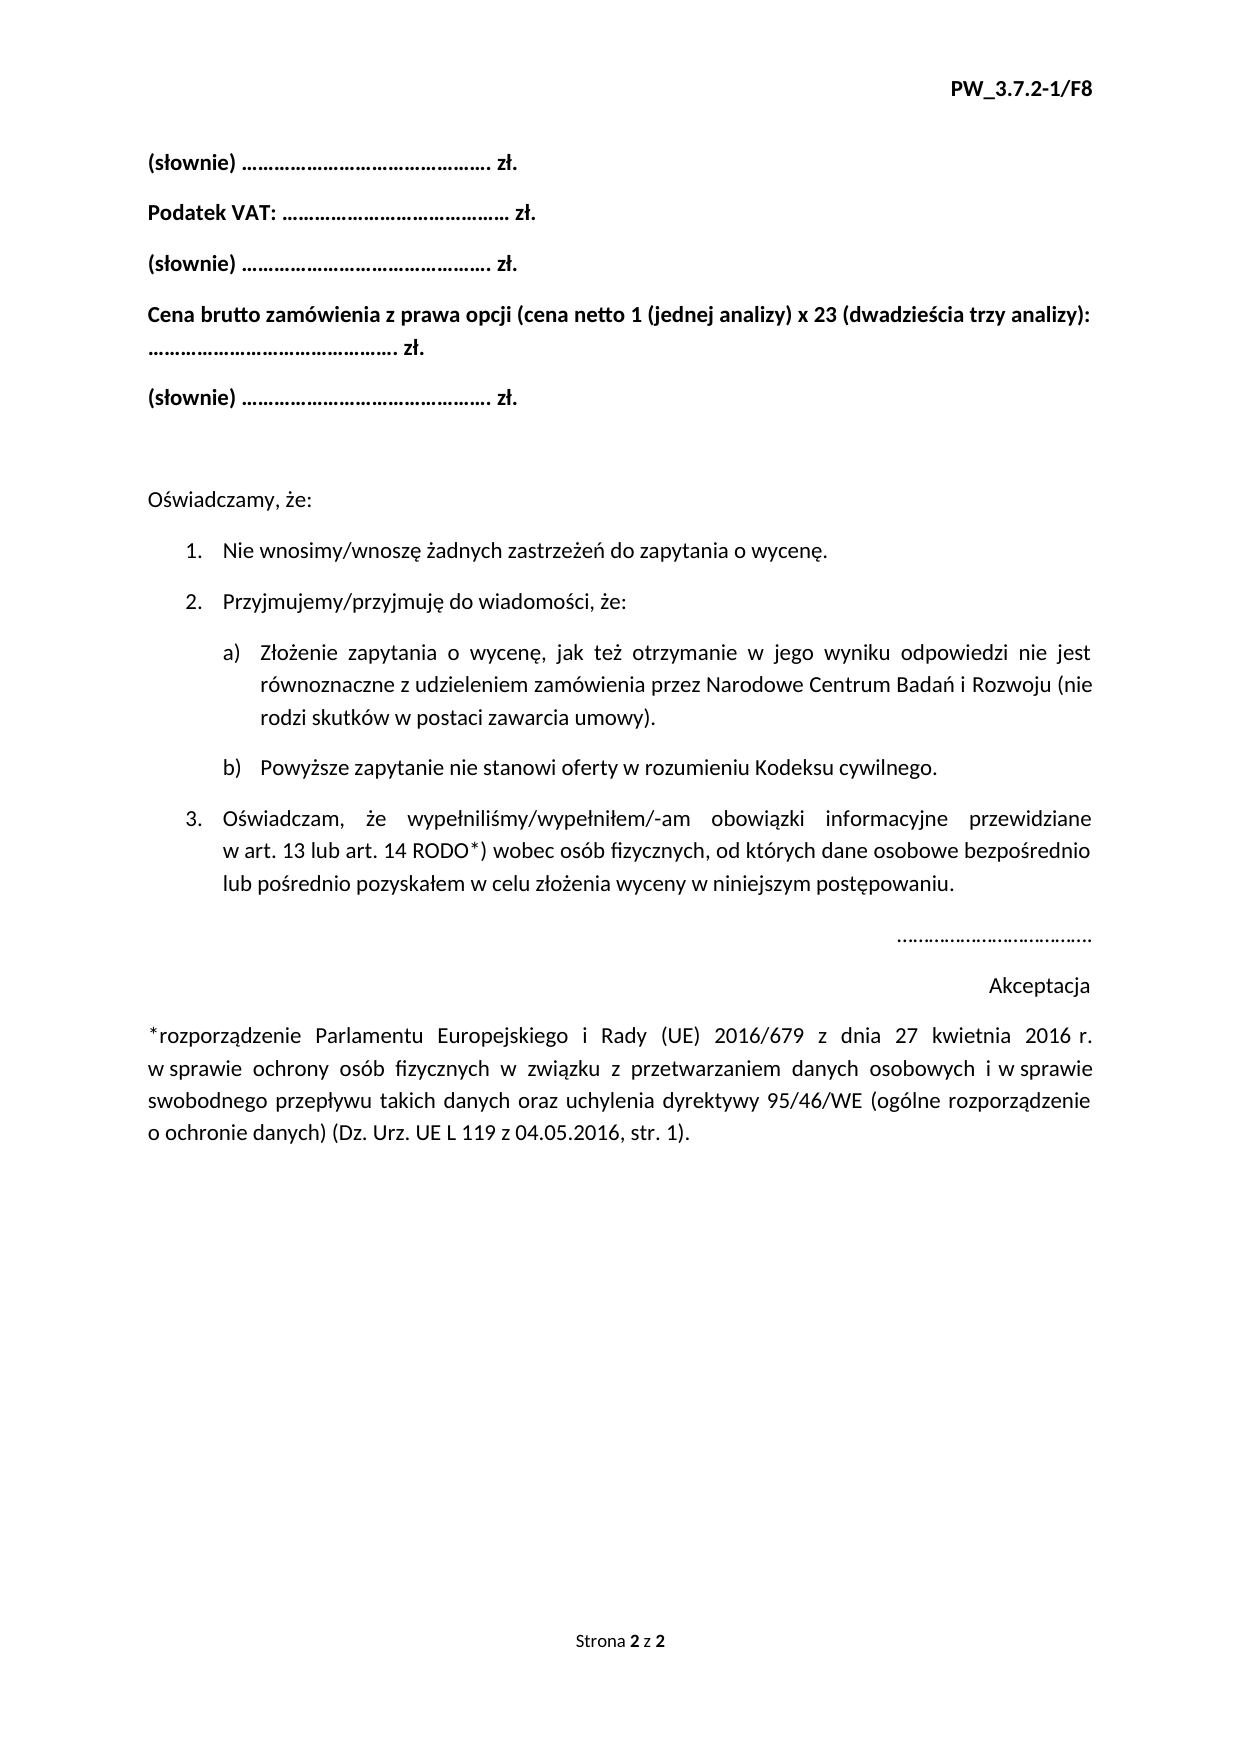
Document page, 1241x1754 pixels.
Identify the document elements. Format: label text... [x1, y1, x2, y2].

text Cena brutto zamówienia z prawa opcji (cena netto 1 (jednej analizy) x 23 (dwadzieścia trzy analizy): ………………………………………. zł. [148, 300, 1093, 361]
text Akceptacja [148, 971, 1093, 999]
list Powyższe zapytanie nie stanowi oferty w rozumieniu Kodeksu cywilnego. [223, 753, 1093, 782]
text *rozporządzenie Parlamentu Europejskiego i Rady (UE) 2016/679 z dnia 27 kwietnia 2016 r. w sprawie ochrony osób fizycznych w związku z przetwarzaniem danych osobowych i w sprawie swobodnego przepływu takich danych oraz uchylenia dyrektywy 95/46/WE (ogólne rozporządzenie o ochronie danych) (Dz. Urz. UE L 119 z 04.05.2016, str. 1). [148, 1022, 1093, 1146]
list Przyjmujemy/przyjmuję do wiadomości, że: [185, 587, 1093, 615]
list Nie wnosimy/wnoszę żadnych zastrzeżeń do zapytania o wycenę. [185, 536, 1093, 564]
text (słownie) ………………………………………. zł. [148, 383, 1093, 412]
list Złożenie zapytania o wycenę, jak też otrzymanie w jego wyniku odpowiedzi nie jest równoznaczne z udzieleniem zamówienia przez Narodowe Centrum Badań i Rozwoju (nie rodzi skutków w postaci zawarcia umowy). [223, 638, 1093, 731]
text ………………………………. [148, 920, 1093, 948]
text (słownie) ………………………………………. zł. [148, 249, 1093, 277]
text (słownie) ………………………………………. zł. [148, 148, 1093, 176]
list Oświadczam, że wypełniliśmy/wypełniłem/-am obowiązki informacyjne przewidziane w art. 13 lub art. 14 RODO*) wobec osób fizycznych, od których dane osobowe bezpośrednio lub pośrednio pozyskałem w celu złożenia wyceny w niniejszym postępowaniu. [185, 804, 1093, 897]
text Oświadczamy, że: [148, 485, 1093, 513]
text Podatek VAT: …………………………………… zł. [148, 198, 1093, 227]
